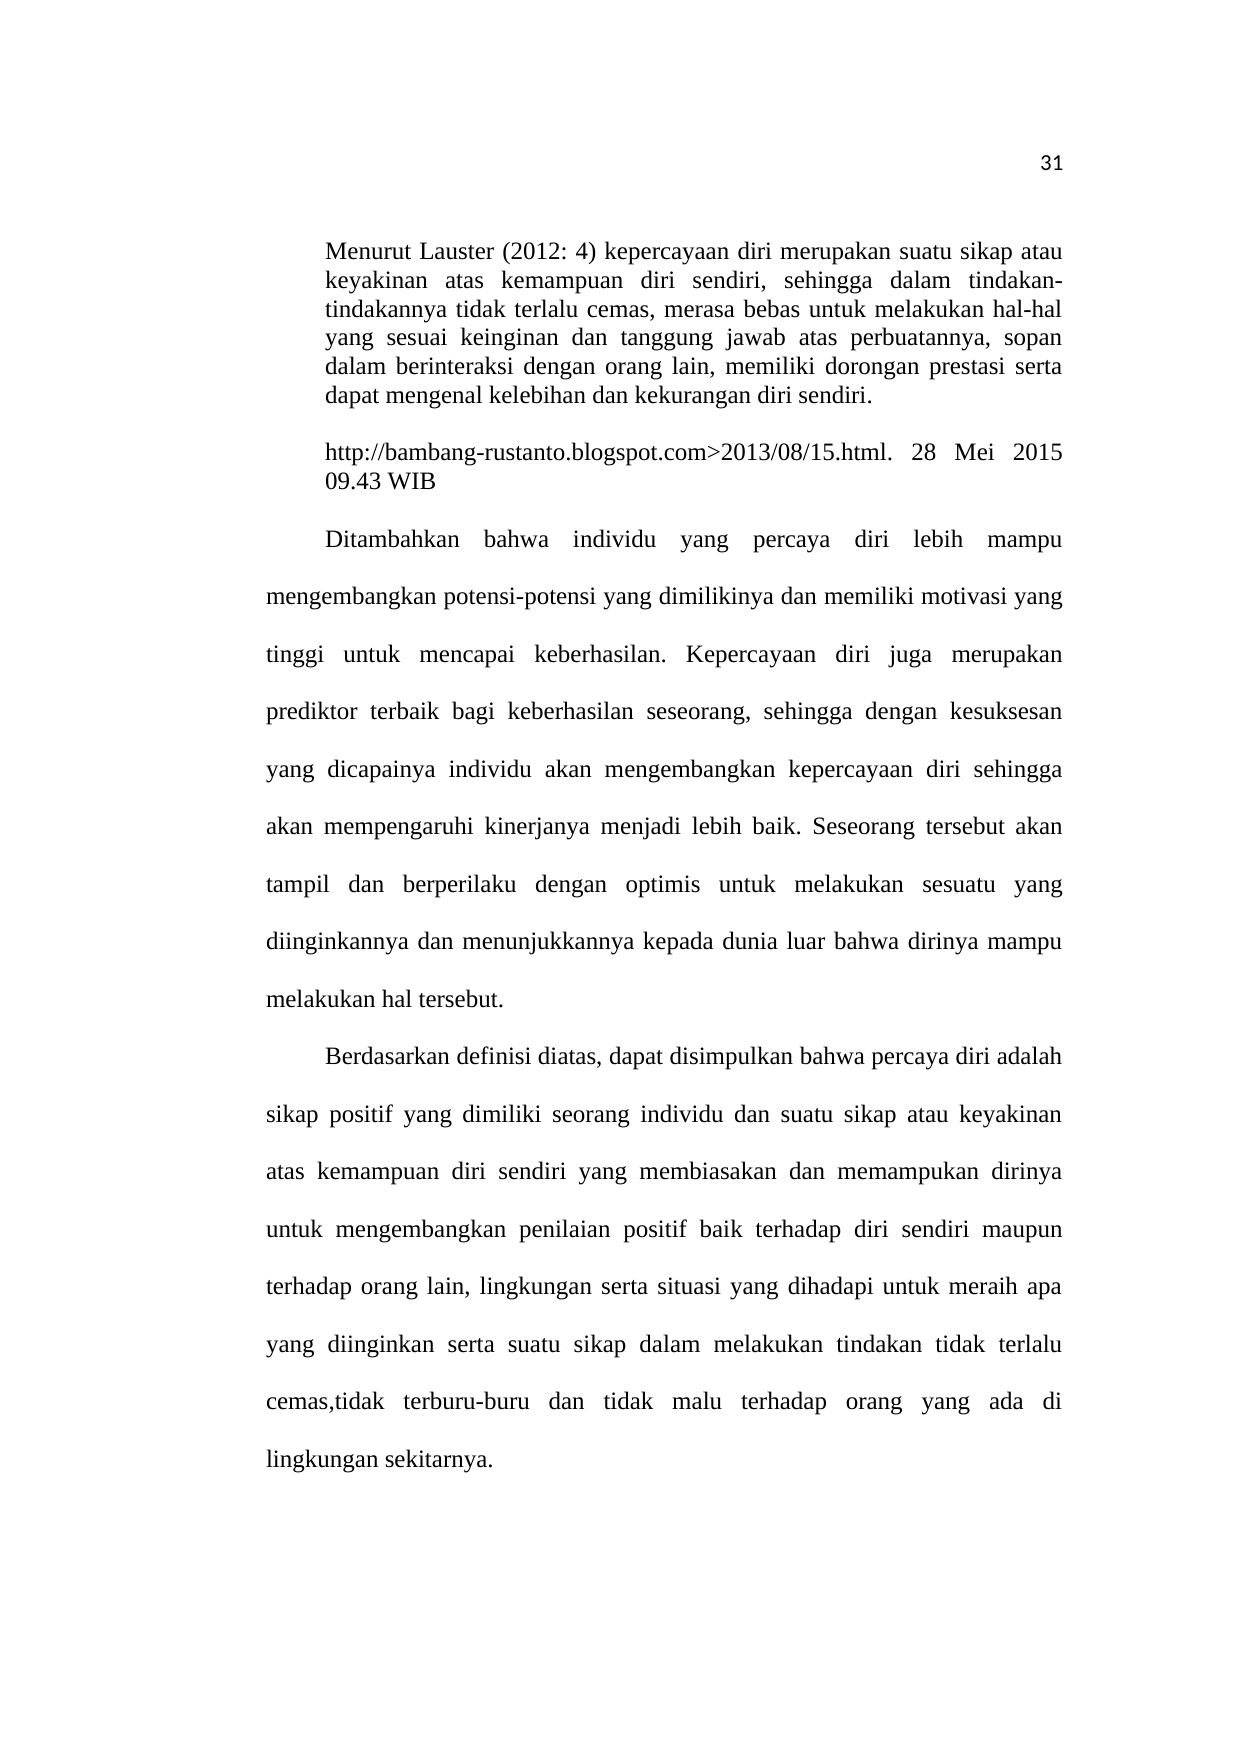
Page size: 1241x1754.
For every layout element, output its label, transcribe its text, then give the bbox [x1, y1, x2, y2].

list Berdasarkan definisi diatas, dapat disimpulkan bahwa percaya diri adalah sikap positif yang dimiliki seorang individu dan suatu sikap atau keyakinan atas kemampuan diri sendiri yang membiasakan dan memampukan dirinya untuk mengembangkan penilaian positif baik terhadap diri sendiri maupun terhadap orang lain, lingkungan serta situasi yang dihadapi untuk meraih apa yang diinginkan serta suatu sikap dalam melakukan tindakan tidak terlalu cemas,tidak terburu-buru dan tidak malu terhadap orang yang ada di lingkungan sekitarnya. [266, 1041, 1063, 1472]
list Ditambahkan bahwa individu yang percaya diri lebih mampu mengembangkan potensi-potensi yang dimilikinya dan memiliki motivasi yang tinggi untuk mencapai keberhasilan. Kepercayaan diri juga merupakan prediktor terbaik bagi keberhasilan seseorang, sehingga dengan kesuksesan yang dicapainya individu akan mengembangkan kepercayaan diri sehingga akan mempengaruhi kinerjanya menjadi lebih baik. Seseorang tersebut akan tampil dan berperilaku dengan optimis untuk melakukan sesuatu yang diinginkannya dan menunjukkannya kepada dunia luar bahwa dirinya mampu melakukan hal tersebut. [266, 524, 1063, 1012]
list Menurut Lauster (2012: 4) kepercayaan diri merupakan suatu sikap atau keyakinan atas kemampuan diri sendiri, sehingga dalam tindakan-tindakannya tidak terlalu cemas, merasa bebas untuk melakukan hal-hal yang sesuai keinginan dan tanggung jawab atas perbuatannya, sopan dalam berinteraksi dengan orang lain, memiliki dorongan prestasi serta dapat mengenal kelebihan dan kekurangan diri sendiri. [325, 236, 1063, 409]
list http://bambang-rustanto.blogspot.com>2013/08/15.html. 28 Mei 2015 09.43 WIB [325, 437, 1063, 495]
